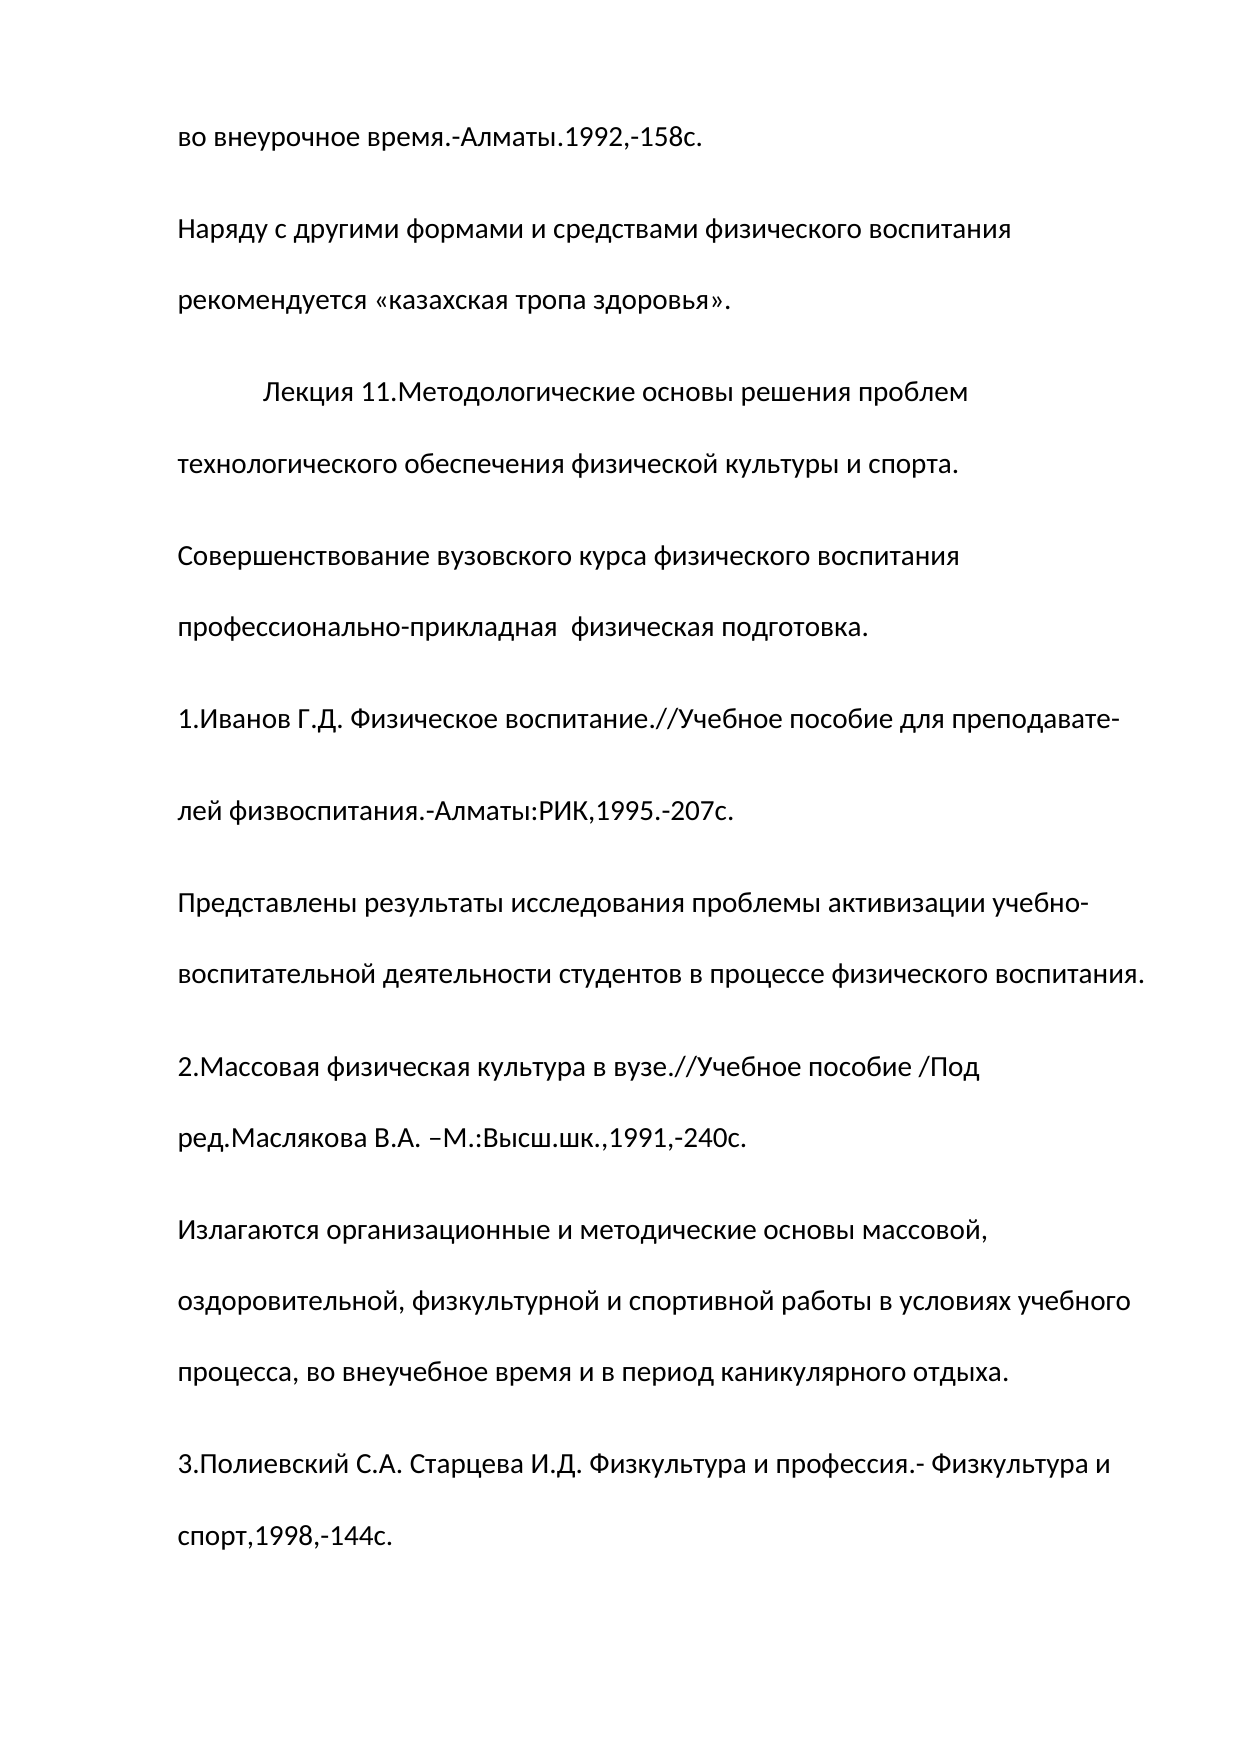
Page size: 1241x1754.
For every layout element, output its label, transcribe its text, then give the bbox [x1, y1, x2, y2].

text Совершенствование вузовского курса физического воспитания профессионально-прикладная физическая подготовка. [177, 537, 1152, 644]
text Наряду с другими формами и средствами физического воспитания рекомендуется «казахская тропа здоровья». [177, 210, 1152, 317]
text 1.Иванов Г.Д. Физическое воспитание.//Учебное пособие для преподавате- [177, 700, 1152, 736]
text 3.Полиевский С.А. Старцева И.Д. Физкультура и профессия.- Физкультура и спорт,1998,-144с. [177, 1446, 1152, 1552]
text Представлены результаты исследования проблемы активизации учебно-воспитательной деятельности студентов в процессе физического воспитания. [177, 884, 1152, 991]
text Лекция 11.Методологические основы решения проблем технологического обеспечения физической культуры и спорта. [177, 373, 1152, 480]
text 2.Массовая физическая культура в вузе.//Учебное пособие /Под ред.Маслякова В.А. –М.:Высш.шк.,1991,-240с. [177, 1048, 1152, 1154]
text лей физвоспитания.-Алматы:РИК,1995.-207с. [177, 792, 1152, 828]
text во внеурочное время.-Алматы.1992,-158с. [177, 118, 1152, 154]
text Излагаются организационные и методические основы массовой, оздоровительной, физкультурной и спортивной работы в условиях учебного процесса, во внеучебное время и в период каникулярного отдыха. [177, 1211, 1152, 1389]
